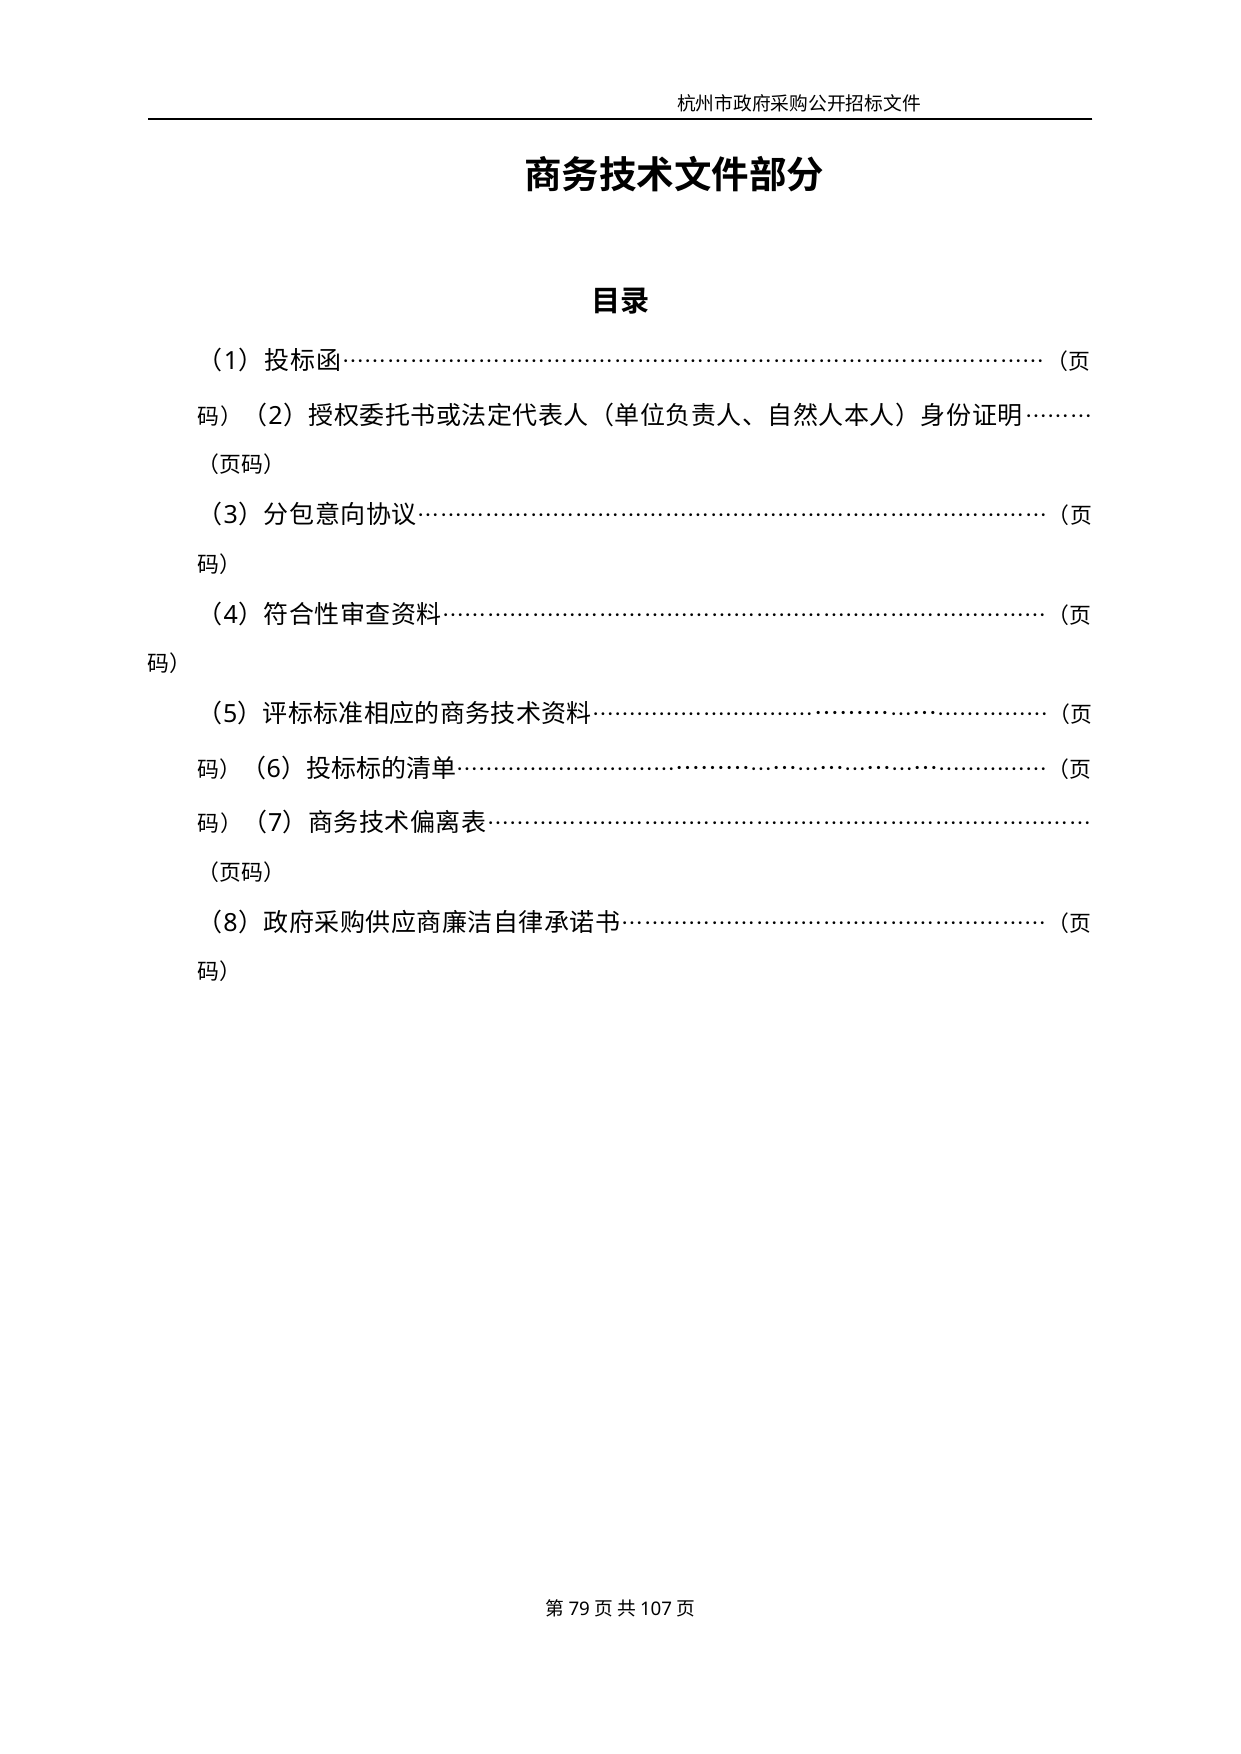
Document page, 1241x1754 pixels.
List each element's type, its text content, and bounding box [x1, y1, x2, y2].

text （8）政府采购供应商廉洁自律承诺书…………………………………………………（页码） [198, 902, 1092, 986]
text （5）评标标准相应的商务技术资料……………………………………………………（页码）（6）投标标的清单……………………………………………………………………（页码）（7）商务技术偏离表………………………………………………………………………（页码） [198, 694, 1092, 886]
text 商务技术文件部分 [148, 145, 1049, 199]
text （1）投标函…………………………………………………………………………………（页码）（2）授权委托书或法定代表人（单位负责人、自然人本人）身份证明………（页码） [198, 341, 1092, 479]
text （4）符合性审查资料………………………………………………………………………（页码） [148, 594, 1092, 678]
text （3）分包意向协议…………………………………………………………………………（页码） [198, 495, 1092, 578]
text 目录 [148, 277, 1092, 320]
